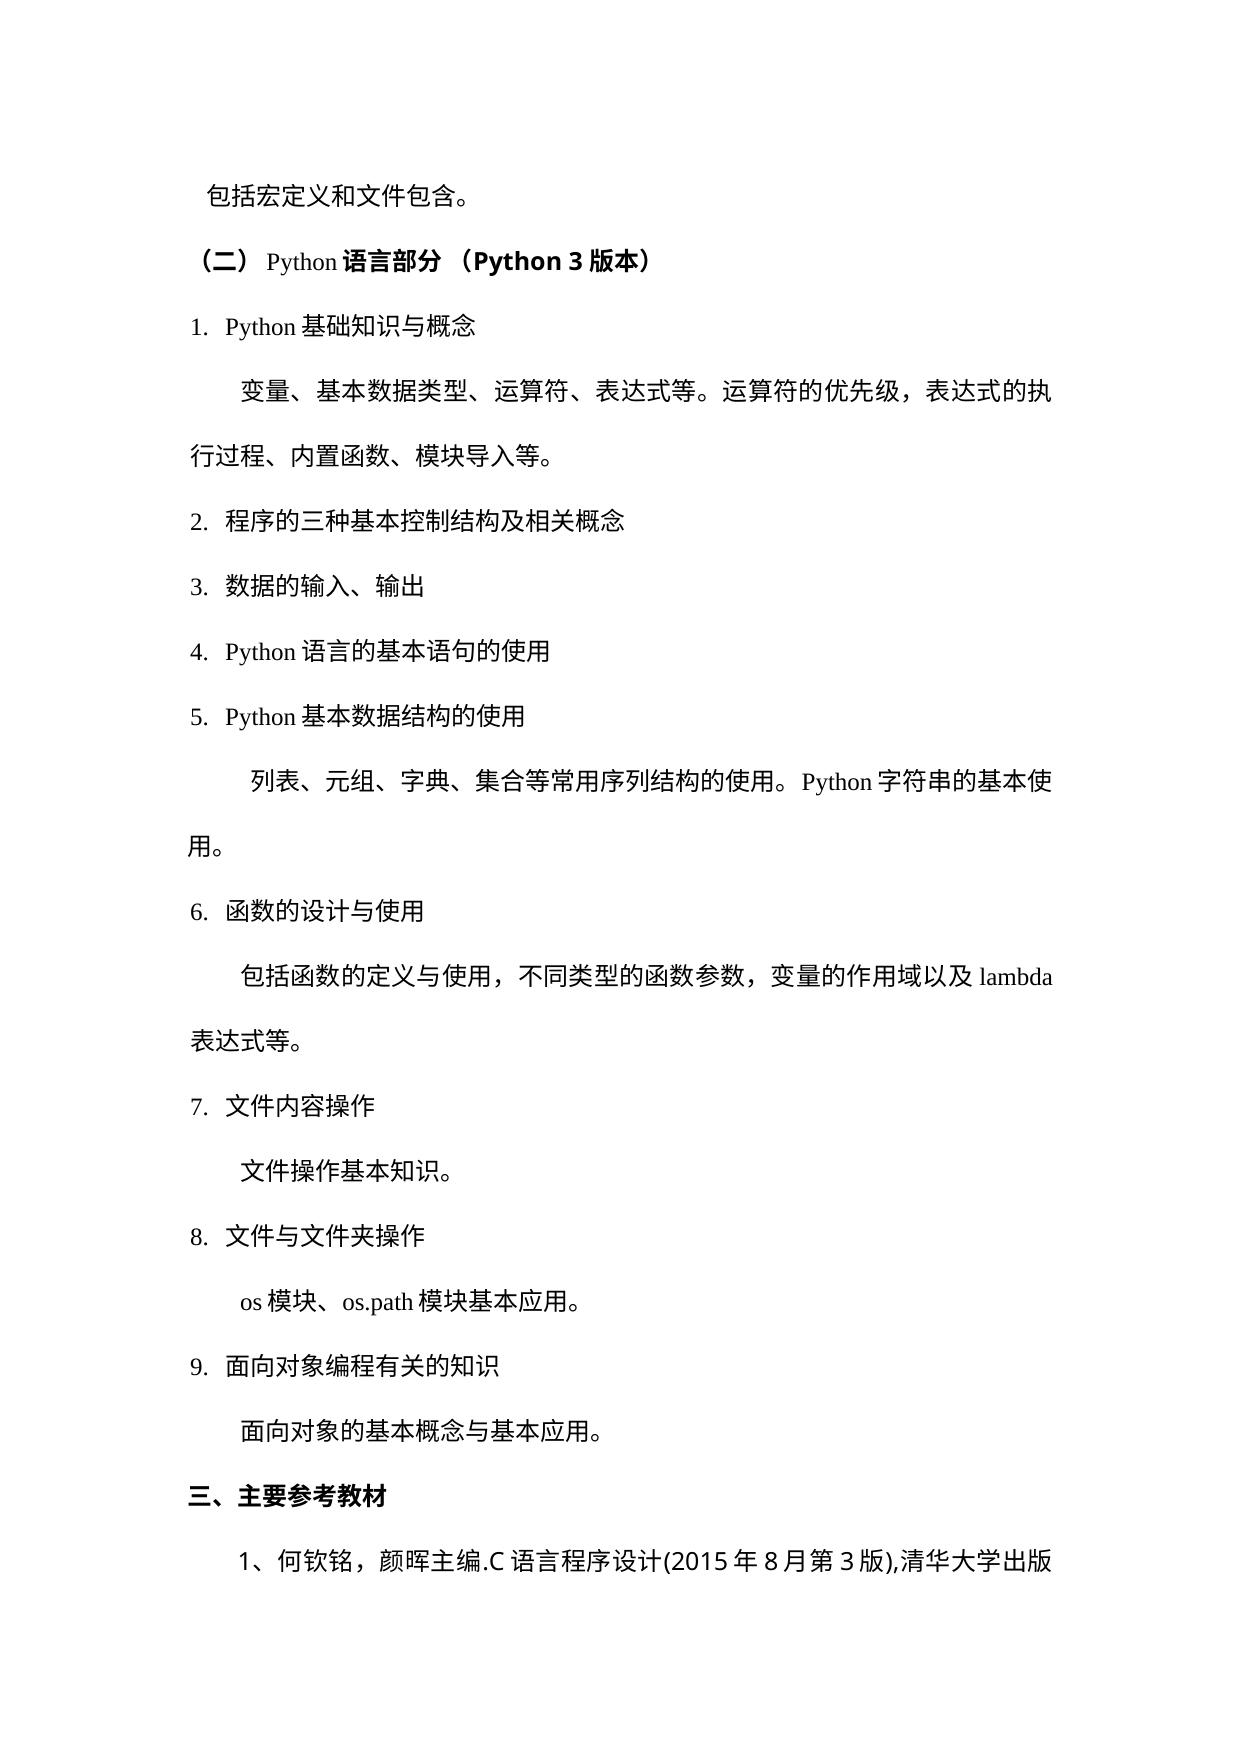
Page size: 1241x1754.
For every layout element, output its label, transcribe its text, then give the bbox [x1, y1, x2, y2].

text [187, 1527, 1053, 1592]
text 三、主要参考教材 [187, 1462, 1053, 1527]
list 面向对象编程有关的知识 [190, 1332, 1053, 1397]
text 包括函数的定义与使用，不同类型的函数参数，变量的作用域以及lambda表达式等。 [190, 942, 1053, 1072]
list Python基础知识与概念 [190, 292, 1053, 357]
text 列表、元组、字典、集合等常用序列结构的使用。Python字符串的基本使用。 [187, 747, 1053, 877]
list Python语言的基本语句的使用 [190, 617, 1053, 682]
text 包括宏定义和文件包含。 [187, 162, 1053, 227]
list 文件内容操作 [190, 1072, 1053, 1137]
text 文件操作基本知识。 [190, 1137, 1053, 1202]
text 面向对象的基本概念与基本应用。 [190, 1397, 1053, 1462]
list 文件与文件夹操作 [190, 1202, 1053, 1267]
list Python语言部分 （Python 3 版本） [187, 227, 1053, 292]
list Python基本数据结构的使用 [190, 682, 1053, 747]
list 数据的输入、输出 [190, 552, 1053, 617]
list 程序的三种基本控制结构及相关概念 [190, 487, 1053, 552]
text 变量、基本数据类型、运算符、表达式等。运算符的优先级，表达式的执行过程、内置函数、模块导入等。 [190, 357, 1053, 487]
text os模块、os.path模块基本应用。 [190, 1267, 1053, 1332]
list 函数的设计与使用 [190, 877, 1053, 942]
